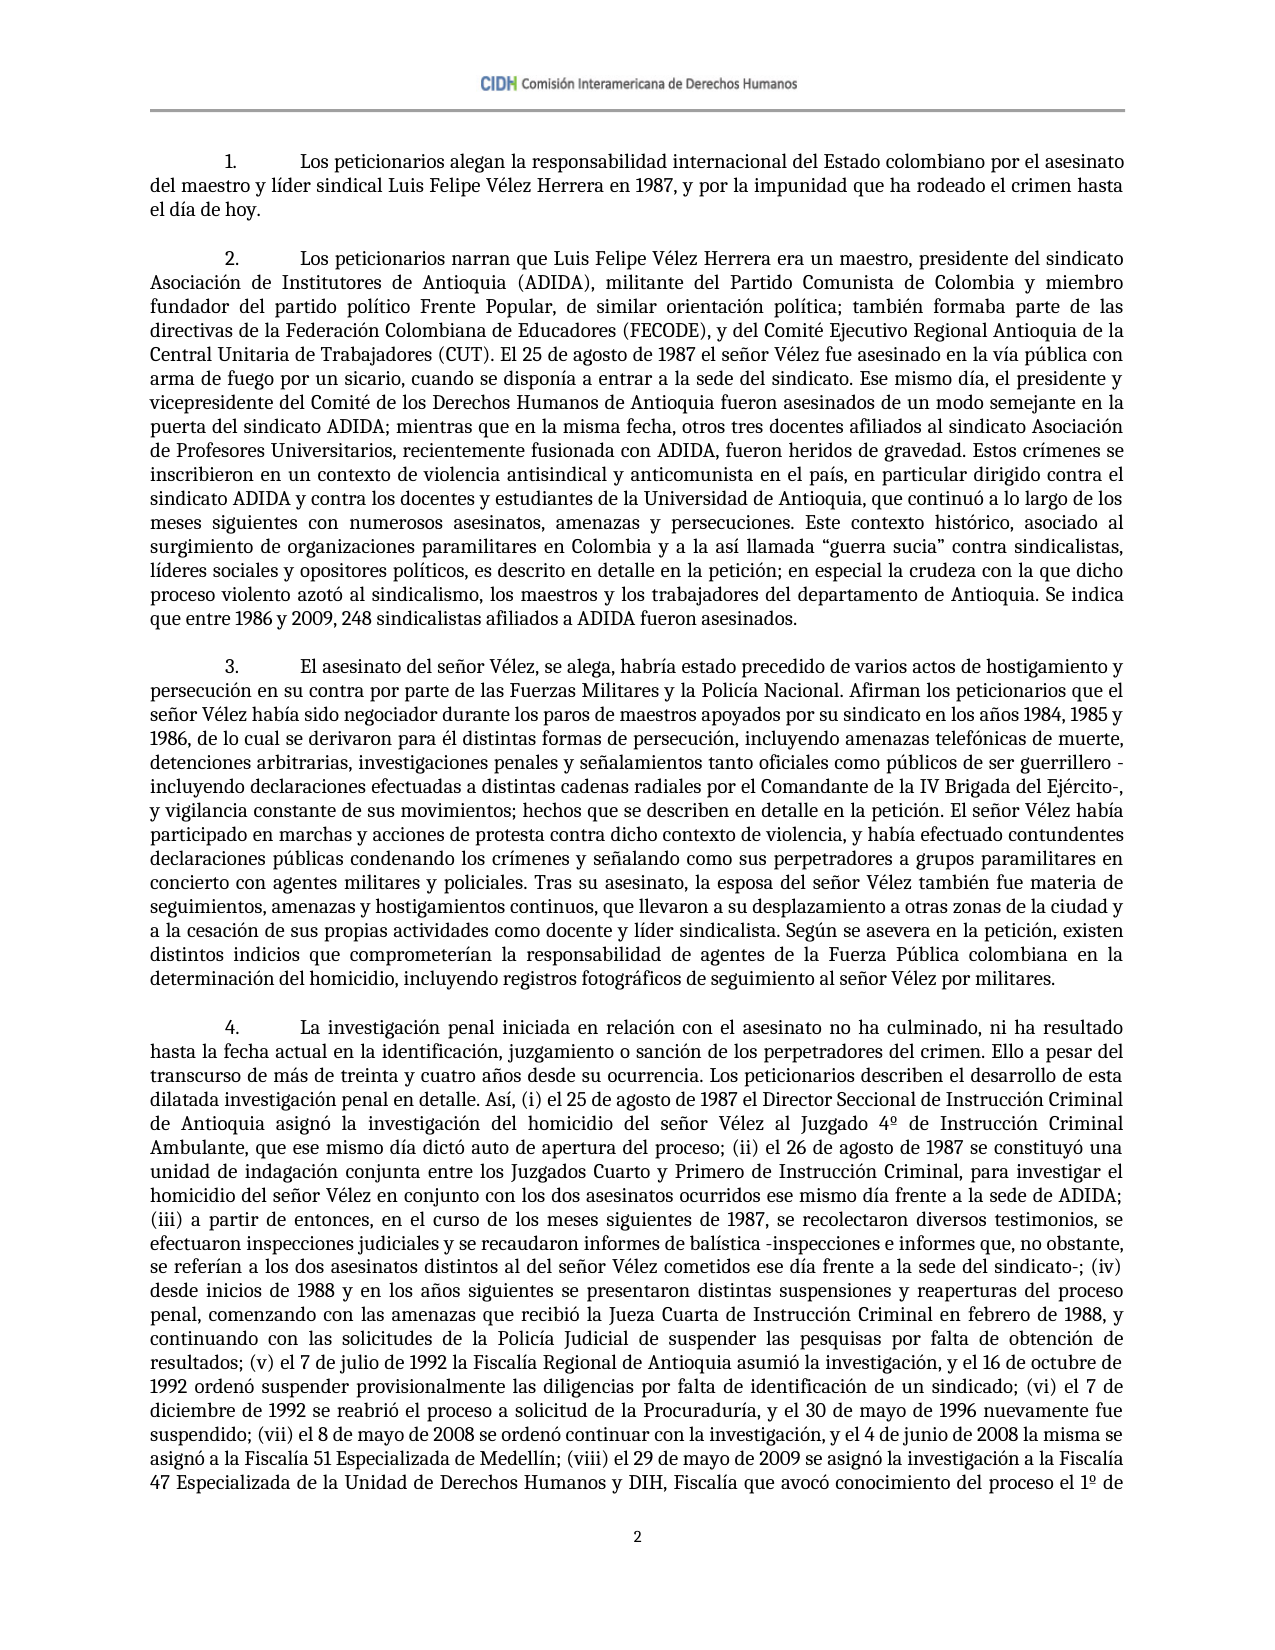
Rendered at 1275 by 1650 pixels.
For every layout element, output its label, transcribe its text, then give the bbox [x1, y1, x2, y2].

text 1. Los peticionarios alegan la responsabilidad internacional del Estado colombiano por el asesinato del maestro y líder sindical Luis Felipe Vélez Herrera en 1987, y por la impunidad que ha rodeado el crimen hasta el día de hoy. [150, 150, 1125, 222]
picture [475, 75, 800, 93]
text 2. Los peticionarios narran que Luis Felipe Vélez Herrera era un maestro, presidente del sindicato Asociación de Institutores de Antioquia (ADIDA), militante del Partido Comunista de Colombia y miembro fundador del partido político Frente Popular, de similar orientación política; también formaba parte de las directivas de la Federación Colombiana de Educadores (FECODE), y del Comité Ejecutivo Regional Antioquia de la Central Unitaria de Trabajadores (CUT). El 25 de agosto de 1987 el señor Vélez fue asesinado en la vía pública con arma de fuego por un sicario, cuando se disponía a entrar a la sede del sindicato. Ese mismo día, el presidente y vicepresidente del Comité de los Derechos Humanos de Antioquia fueron asesinados de un modo semejante en la puerta del sindicato ADIDA; mientras que en la misma fecha, otros tres docentes afiliados al sindicato Asociación de Profesores Universitarios, recientemente fusionada con ADIDA, fueron heridos de gravedad. Estos crímenes se inscribieron en un contexto de violencia antisindical y anticomunista en el país, en particular dirigido contra el sindicato ADIDA y contra los docentes y estudiantes de la Universidad de Antioquia, que continuó a lo largo de los meses siguientes con numerosos asesinatos, amenazas y persecuciones. Este contexto histórico, asociado al surgimiento de organizaciones paramilitares en Colombia y a la así llamada “guerra sucia” contra sindicalistas, líderes sociales y opositores políticos, es descrito en detalle en la petición; en especial la crudeza con la que dicho proceso violento azotó al sindicalismo, los maestros y los trabajadores del departamento de Antioquia. Se indica que entre 1986 y 2009, 248 sindicalistas afiliados a ADIDA fueron asesinados. [150, 247, 1125, 630]
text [150, 1016, 1125, 1495]
text 3. El asesinato del señor Vélez, se alega, habría estado precedido de varios actos de hostigamiento y persecución en su contra por parte de las Fuerzas Militares y la Policía Nacional. Afirman los peticionarios que el señor Vélez había sido negociador durante los paros de maestros apoyados por su sindicato en los años 1984, 1985 y 1986, de lo cual se derivaron para él distintas formas de persecución, incluyendo amenazas telefónicas de muerte, detenciones arbitrarias, investigaciones penales y señalamientos tanto oficiales como públicos de ser guerrillero -incluyendo declaraciones efectuadas a distintas cadenas radiales por el Comandante de la IV Brigada del Ejército-, y vigilancia constante de sus movimientos; hechos que se describen en detalle en la petición. El señor Vélez había participado en marchas y acciones de protesta contra dicho contexto de violencia, y había efectuado contundentes declaraciones públicas condenando los crímenes y señalando como sus perpetradores a grupos paramilitares en concierto con agentes militares y policiales. Tras su asesinato, la esposa del señor Vélez también fue materia de seguimientos, amenazas y hostigamientos continuos, que llevaron a su desplazamiento a otras zonas de la ciudad y a la cesación de sus propias actividades como docente y líder sindicalista. Según se asevera en la petición, existen distintos indicios que comprometerían la responsabilidad de agentes de la Fuerza Pública colombiana en la determinación del homicidio, incluyendo registros fotográficos de seguimiento al señor Vélez por militares. [150, 655, 1125, 991]
